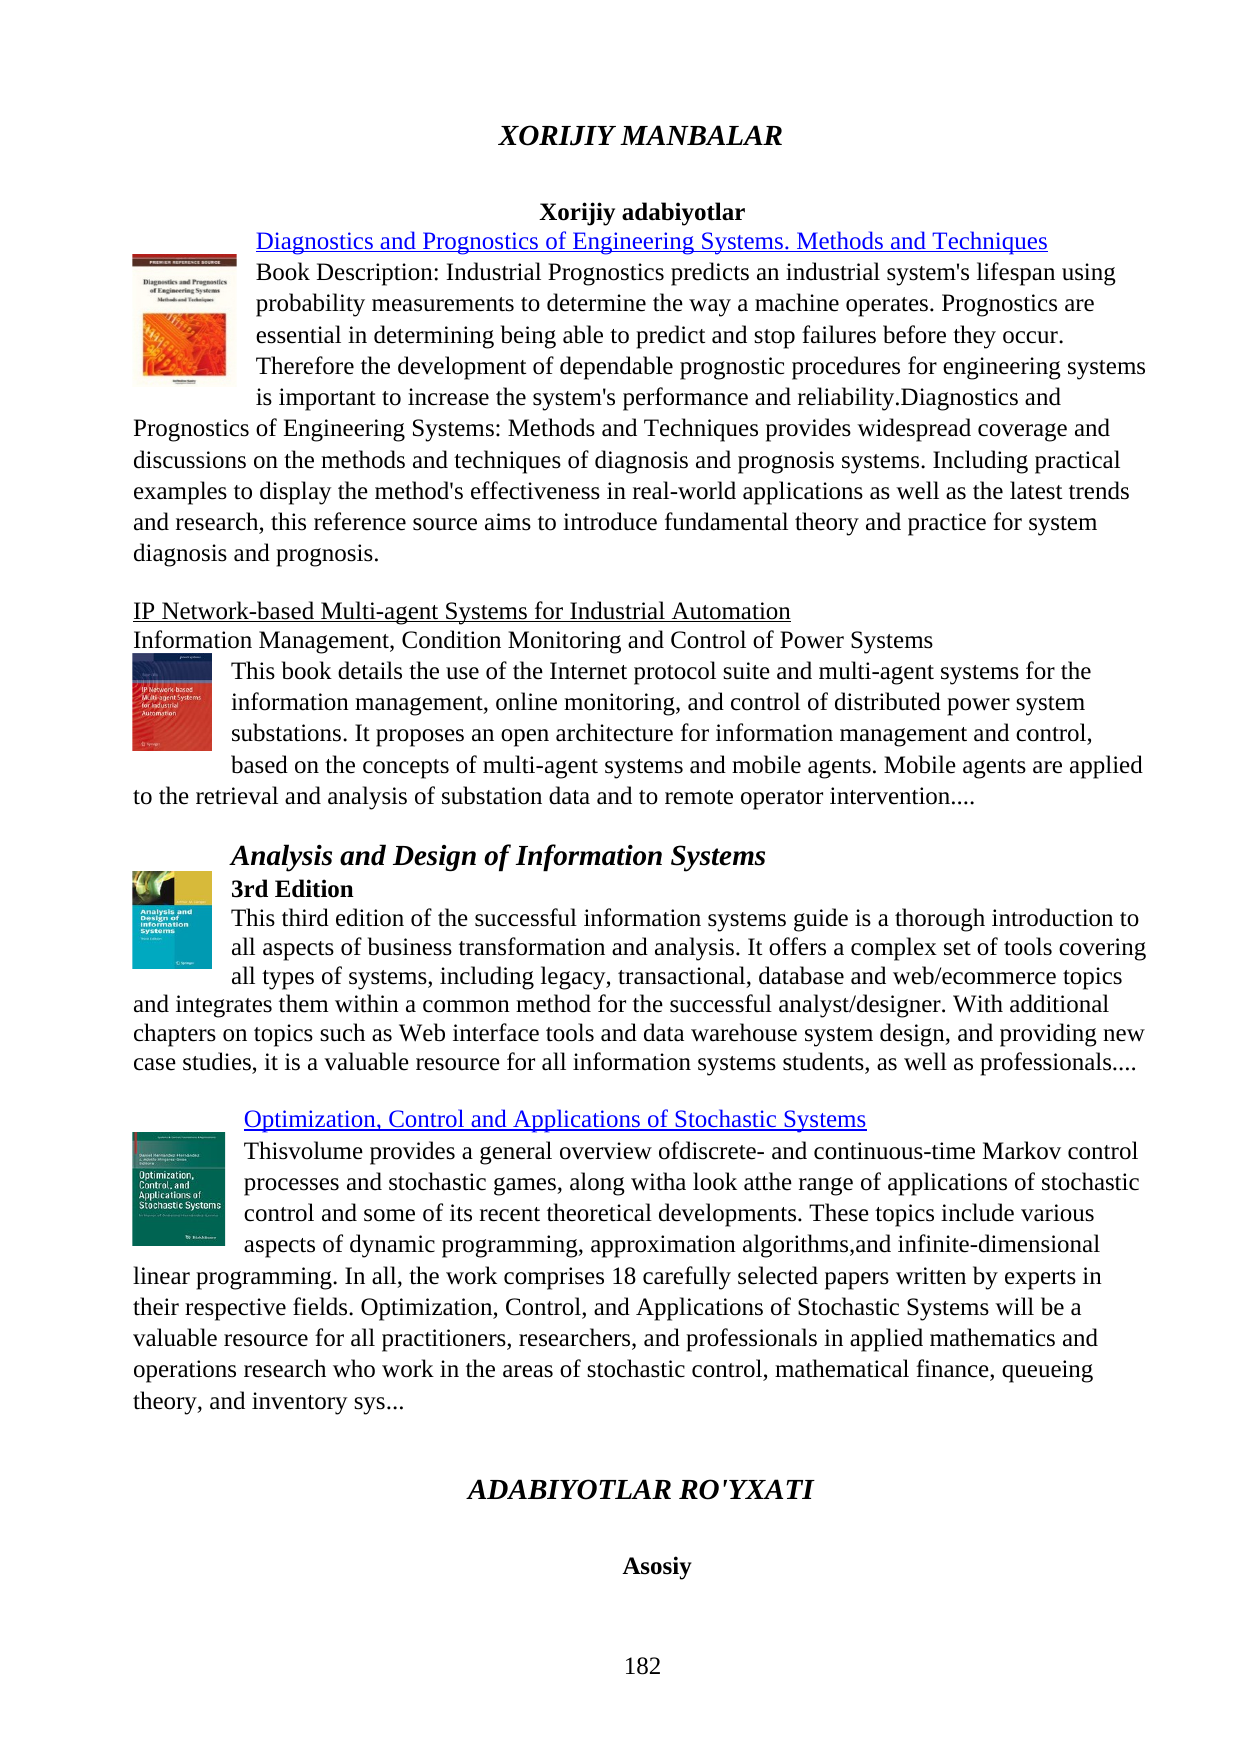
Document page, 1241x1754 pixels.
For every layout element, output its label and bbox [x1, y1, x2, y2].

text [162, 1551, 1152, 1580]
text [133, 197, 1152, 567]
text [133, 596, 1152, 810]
picture [132, 1132, 226, 1246]
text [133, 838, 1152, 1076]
picture [132, 653, 212, 751]
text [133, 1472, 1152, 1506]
picture [132, 871, 212, 969]
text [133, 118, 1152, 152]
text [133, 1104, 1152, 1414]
picture [132, 254, 237, 387]
